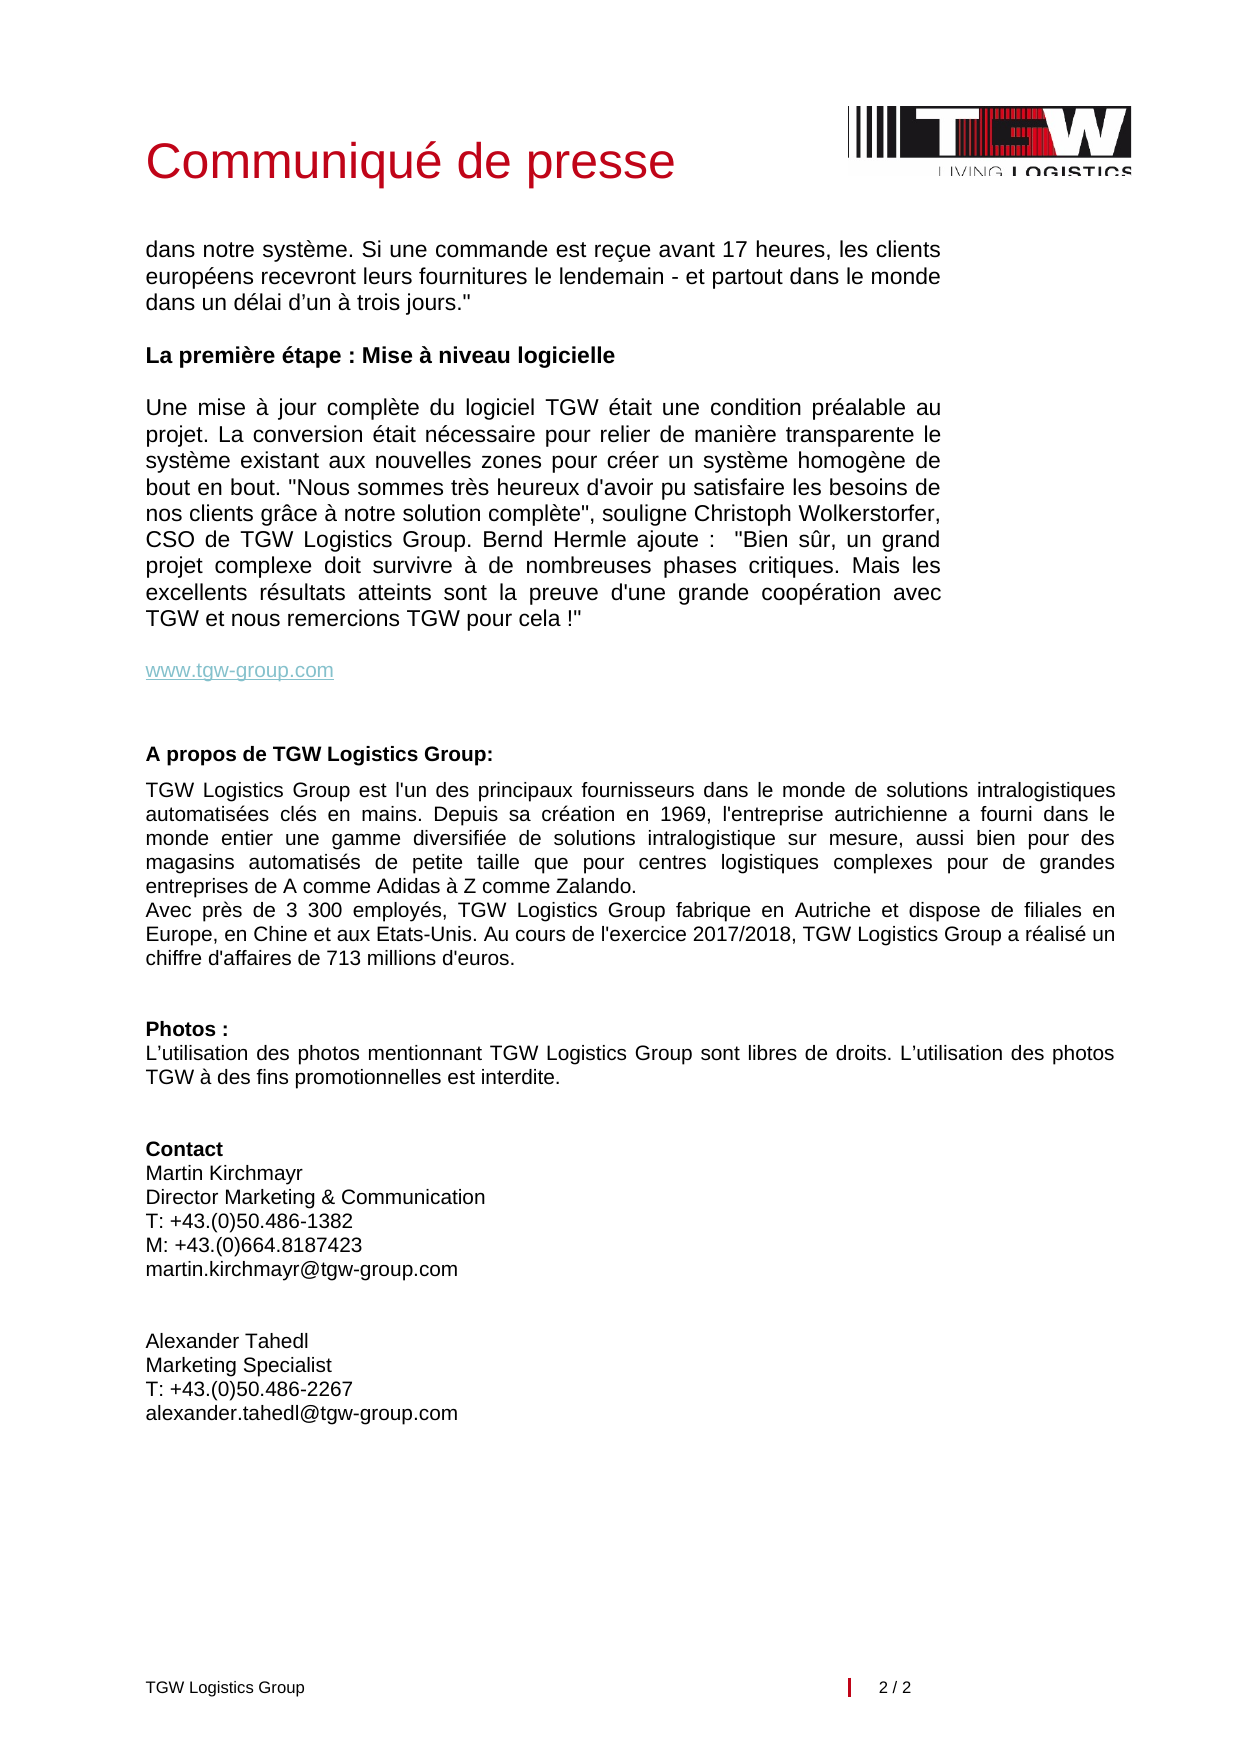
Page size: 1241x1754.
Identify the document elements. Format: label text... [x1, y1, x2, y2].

text Photos : [145, 1017, 1117, 1041]
text alexander.tahedl@tgw-group.com [145, 1401, 1117, 1424]
text Avec près de 3 300 employés, TGW Logistics Group fabrique en Autriche et dispose de filiales en Europe, en Chine et aux Etats-Unis. Au cours de l'exercice 2017/2018, TGW Logistics Group a réalisé un chiffre d'affaires de 713 millions d'euros. [145, 897, 1117, 969]
text martin.kirchmayr@tgw-group.com [145, 1257, 1117, 1281]
text T: +43.(0)50.486-2267 [145, 1377, 1117, 1401]
picture [846, 106, 1132, 176]
text TGW Logistics Group est l'un des principaux fournisseurs dans le monde de solutions intralogistiques automatisées clés en mains. Depuis sa création en 1969, l'entreprise autrichienne a fourni dans le monde entier une gamme diversifiée de solutions intralogistique sur mesure, aussi bien pour des magasins automatisés de petite taille que pour centres logistiques complexes pour de grandes entreprises de A comme Adidas à Z comme Zalando. [145, 778, 1117, 897]
text Une mise à jour complète du logiciel TGW était une condition préalable au projet. La conversion était nécessaire pour relier de manière transparente le système existant aux nouvelles zones pour créer un système homogène de bout en bout. "Nous sommes très heureux d'avoir pu satisfaire les besoins de nos clients grâce à notre solution complète", souligne Christoph Wolkerstorfer, CSO de TGW Logistics Group. Bernd Hermle ajoute : "Bien sûr, un grand projet complexe doit survivre à de nombreuses phases critiques. Mais les excellents résultats atteints sont la preuve d'une grande coopération avec TGW et nous remercions TGW pour cela !" [145, 394, 942, 632]
text Marketing Specialist [145, 1353, 1117, 1377]
text A propos de TGW Logistics Group: [145, 742, 1117, 766]
text La première étape : Mise à niveau logicielle [145, 342, 942, 368]
text www.tgw-group.com [145, 658, 942, 706]
text L’utilisation des photos mentionnant TGW Logistics Group sont libres de droits. L’utilisation des photos TGW à des fins promotionnelles est interdite. [145, 1041, 1117, 1089]
text Alexander Tahedl [145, 1329, 1117, 1353]
text Contact [145, 1137, 1117, 1161]
text Martin Kirchmayr [145, 1161, 1117, 1185]
text M: +43.(0)664.8187423 [145, 1233, 1117, 1257]
text T: +43.(0)50.486-1382 [145, 1209, 1117, 1233]
text Director Marketing & Communication [145, 1185, 1117, 1209]
